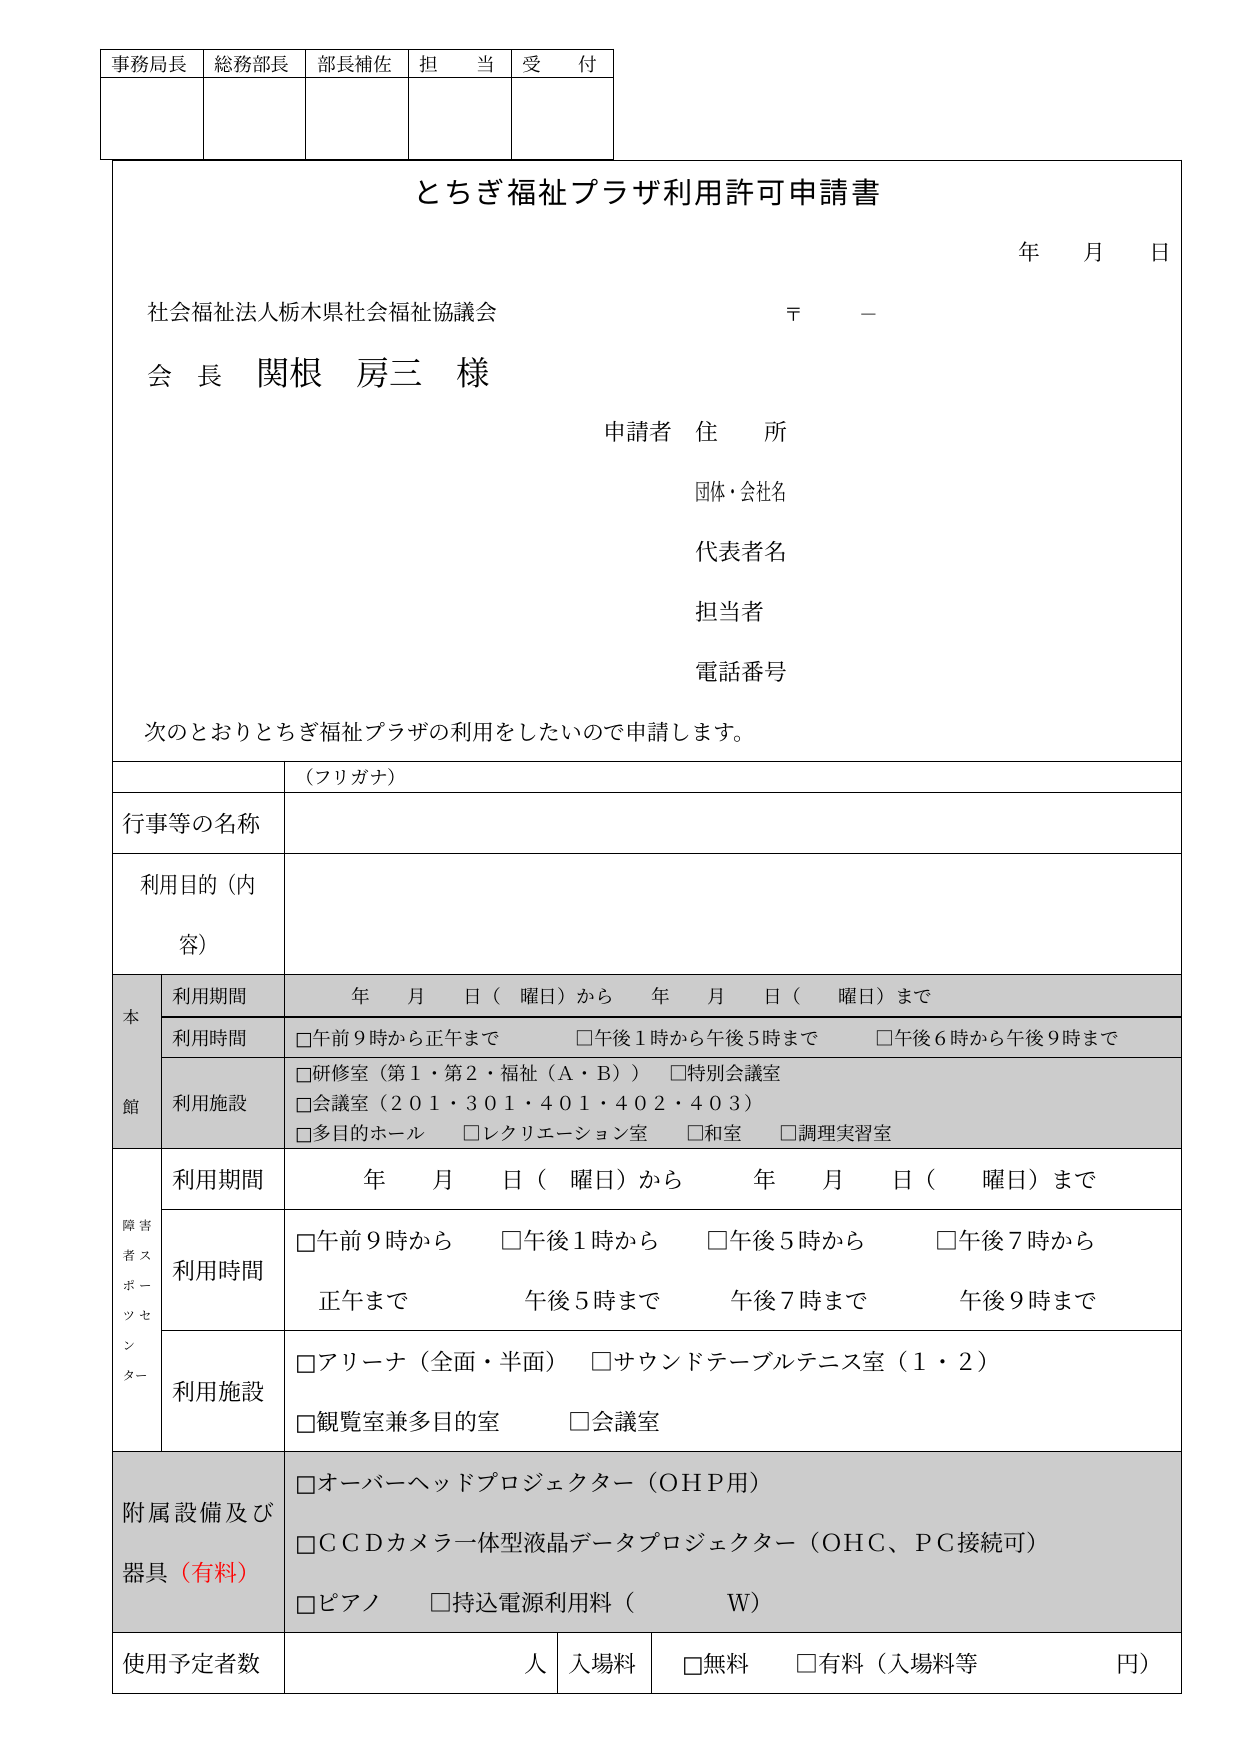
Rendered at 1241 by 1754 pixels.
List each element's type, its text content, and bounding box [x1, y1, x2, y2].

table_cell [285, 793, 1181, 853]
table_cell □アリーナ（全面・半面） □サウンドテーブルテニス室（１・２） □観覧室兼多目的室 □会議室 [285, 1331, 1181, 1451]
table_cell 利用時間 [162, 1210, 284, 1330]
table_cell 利用時間 [162, 1018, 284, 1057]
table_cell [113, 762, 284, 792]
table_cell 利用目的（内容） [113, 854, 284, 974]
table_cell 利用期間 [162, 975, 284, 1016]
table_cell □研修室（第１・第２・福祉（Ａ・Ｂ）） □特別会議室 □会議室（２０１・３０１・４０１・４０２・４０３） □多目的ホール □レクリエーション室 □和室 □調理実習室 [285, 1058, 1181, 1148]
table_cell □午前９時から □午後１時から □午後５時から □午後７時から 正午まで 午後５時まで 午後７時まで 午後９時まで [285, 1210, 1181, 1330]
table_cell 行事等の名称 [113, 793, 284, 853]
table_cell 利用期間 [162, 1149, 284, 1209]
table_cell □無料 □有料（入場料等 円） [652, 1633, 1181, 1693]
table_cell 利用施設 [162, 1058, 284, 1148]
table_cell [285, 854, 1181, 974]
table_cell 本 館 [113, 975, 161, 1148]
table_cell 年 月 日（ 曜日）から 年 月 日（ 曜日）まで [285, 975, 1181, 1016]
table_cell □オーバーヘッドプロジェクター（ＯＨＰ用） □ＣＣＤカメラ一体型液晶データプロジェクター（ＯＨＣ、ＰＣ接続可） □ピアノ □持込電源利用料（ Ｗ） [285, 1452, 1181, 1632]
table_cell 入場料 [558, 1633, 651, 1693]
table_cell □午前９時から正午まで □午後１時から午後５時まで □午後６時から午後９時まで [285, 1018, 1181, 1057]
table_cell 年 月 日（ 曜日）から 年 月 日（ 曜日）まで [285, 1149, 1181, 1209]
table_cell （フリガナ） [285, 762, 1181, 792]
table_cell 人 [285, 1633, 557, 1693]
table_header とちぎ福祉プラザ利用許可申請書 年 月 日 社会福祉法人栃木県社会福祉協議会 会 長 関根 房三 様 申請者 住 所 団体・会社名 代表者名 担当者 電話番号 次のとおりとちぎ福祉プラザの利用をしたいので申請します。 [113, 161, 1181, 761]
table_cell 使用予定者数 [113, 1633, 284, 1693]
table_cell 附属設備及び器具（有料） [113, 1452, 284, 1632]
table_cell 障害者スポーツセンター [113, 1149, 161, 1451]
table_cell 利用施設 [162, 1331, 284, 1451]
